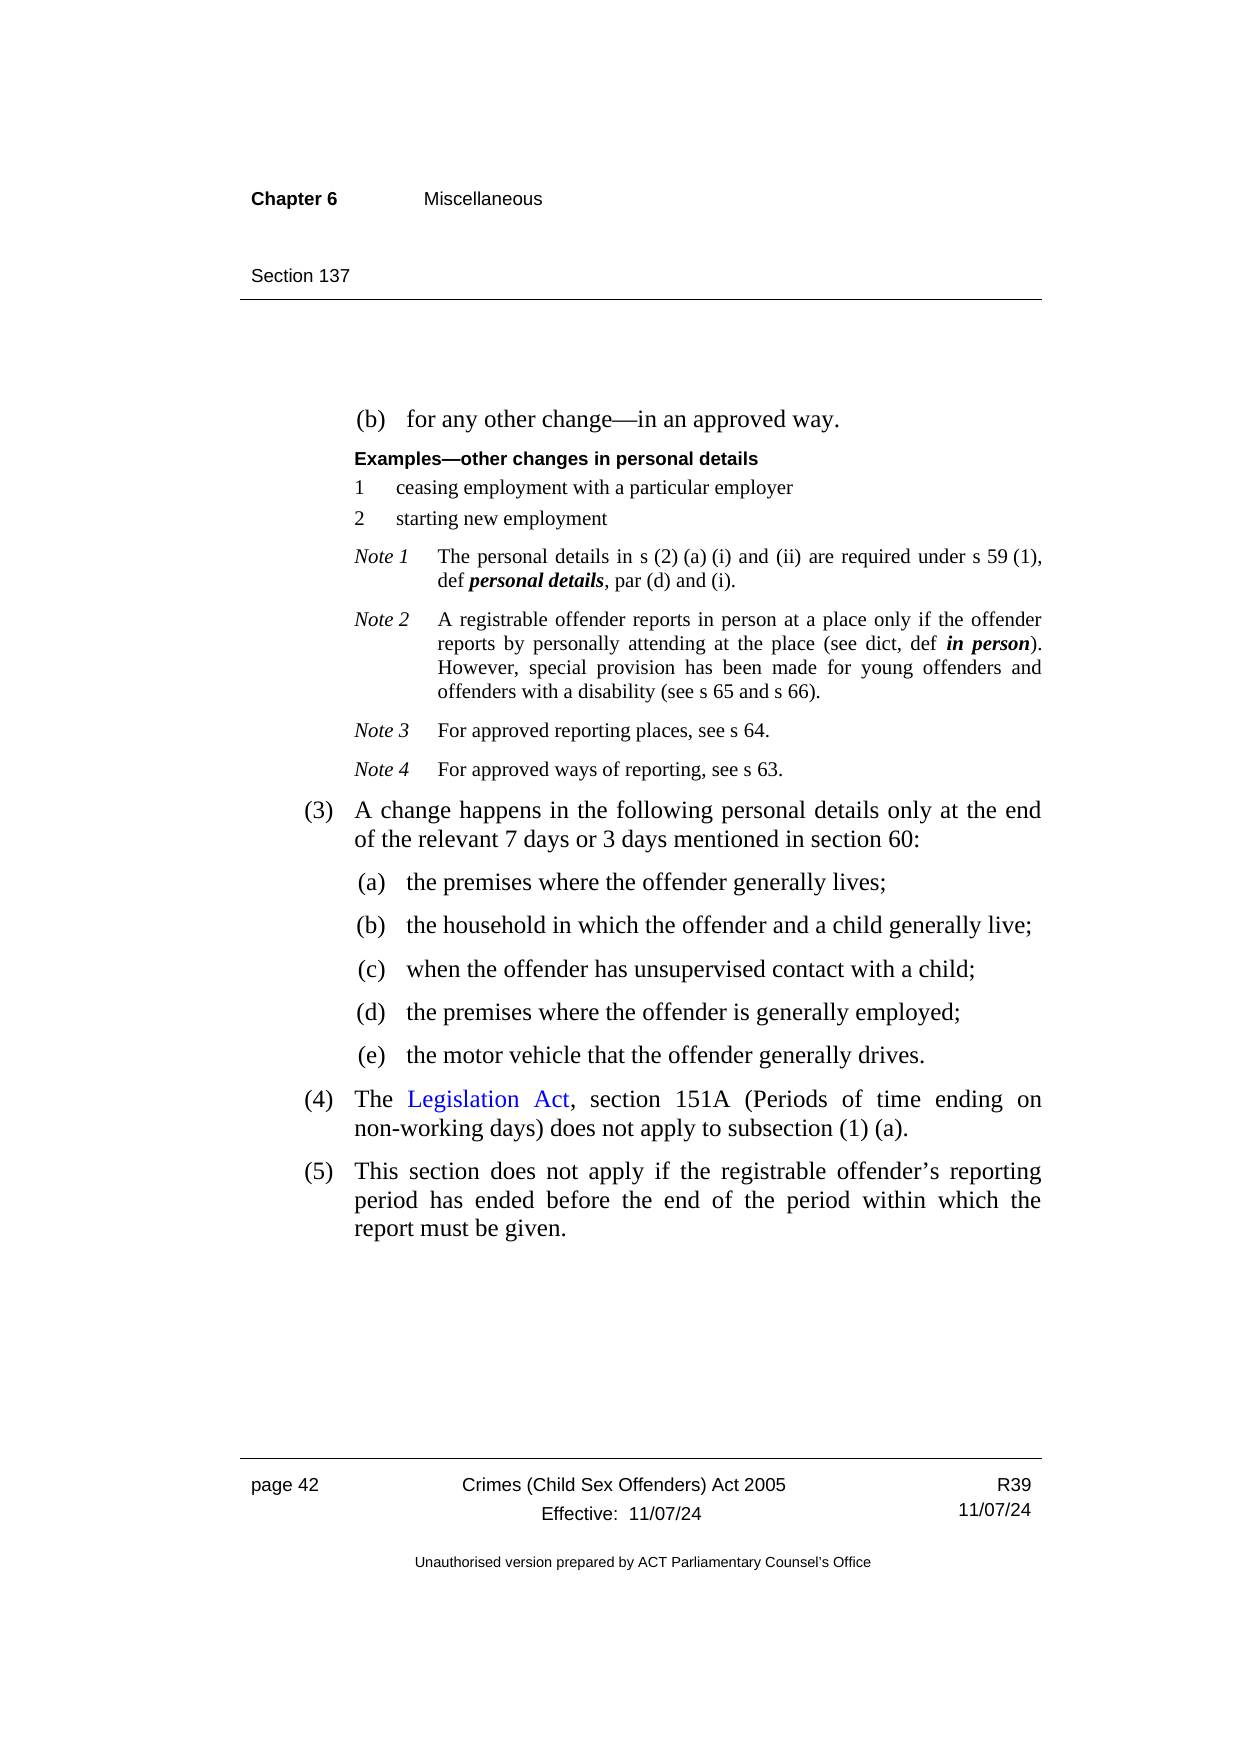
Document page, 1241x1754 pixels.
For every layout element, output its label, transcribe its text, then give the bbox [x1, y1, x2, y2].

text (a) the premises where the offender generally lives; [239, 867, 1042, 896]
text (d) the premises where the offender is generally employed; [239, 997, 1042, 1026]
text 1 ceasing employment with a particular employer [354, 475, 1042, 499]
text (c) when the offender has unsupervised contact with a child; [239, 954, 1042, 983]
text (e) the motor vehicle that the offender generally drives. [239, 1041, 1042, 1069]
text Note 4 For approved ways of reporting, see s 63. [354, 756, 1042, 781]
text (5) This section does not apply if the registrable offender’s reporting period has ended before the end of the period within which the report must be given. [239, 1156, 1042, 1242]
text (b) the household in which the offender and a child generally live; [239, 911, 1042, 939]
text (4) The Legislation Act, section 151A (Periods of time ending on non-working days) does not apply to subsection (1) (a). [239, 1084, 1042, 1141]
text 2 starting new employment [354, 506, 1042, 530]
text Note 1 The personal details in s (2) (a) (i) and (ii) are required under s 59 (1), def personal details, par (d) and (i). [354, 544, 1042, 592]
text Note 2 A registrable offender reports in person at a place only if the offender reports by personally attending at the place (see dict, def in person). However, special provision has been made for young offenders and offenders with a disability (see s 65 and s 66). [354, 607, 1042, 703]
text Note 3 For approved reporting places, see s 64. [354, 718, 1042, 742]
text (b) for any other change—in an approved way. [239, 404, 1042, 433]
text (3) A change happens in the following personal details only at the end of the relevant 7 days or 3 days mentioned in section 60: [239, 795, 1042, 853]
text Examples—other changes in personal details [354, 447, 1042, 469]
